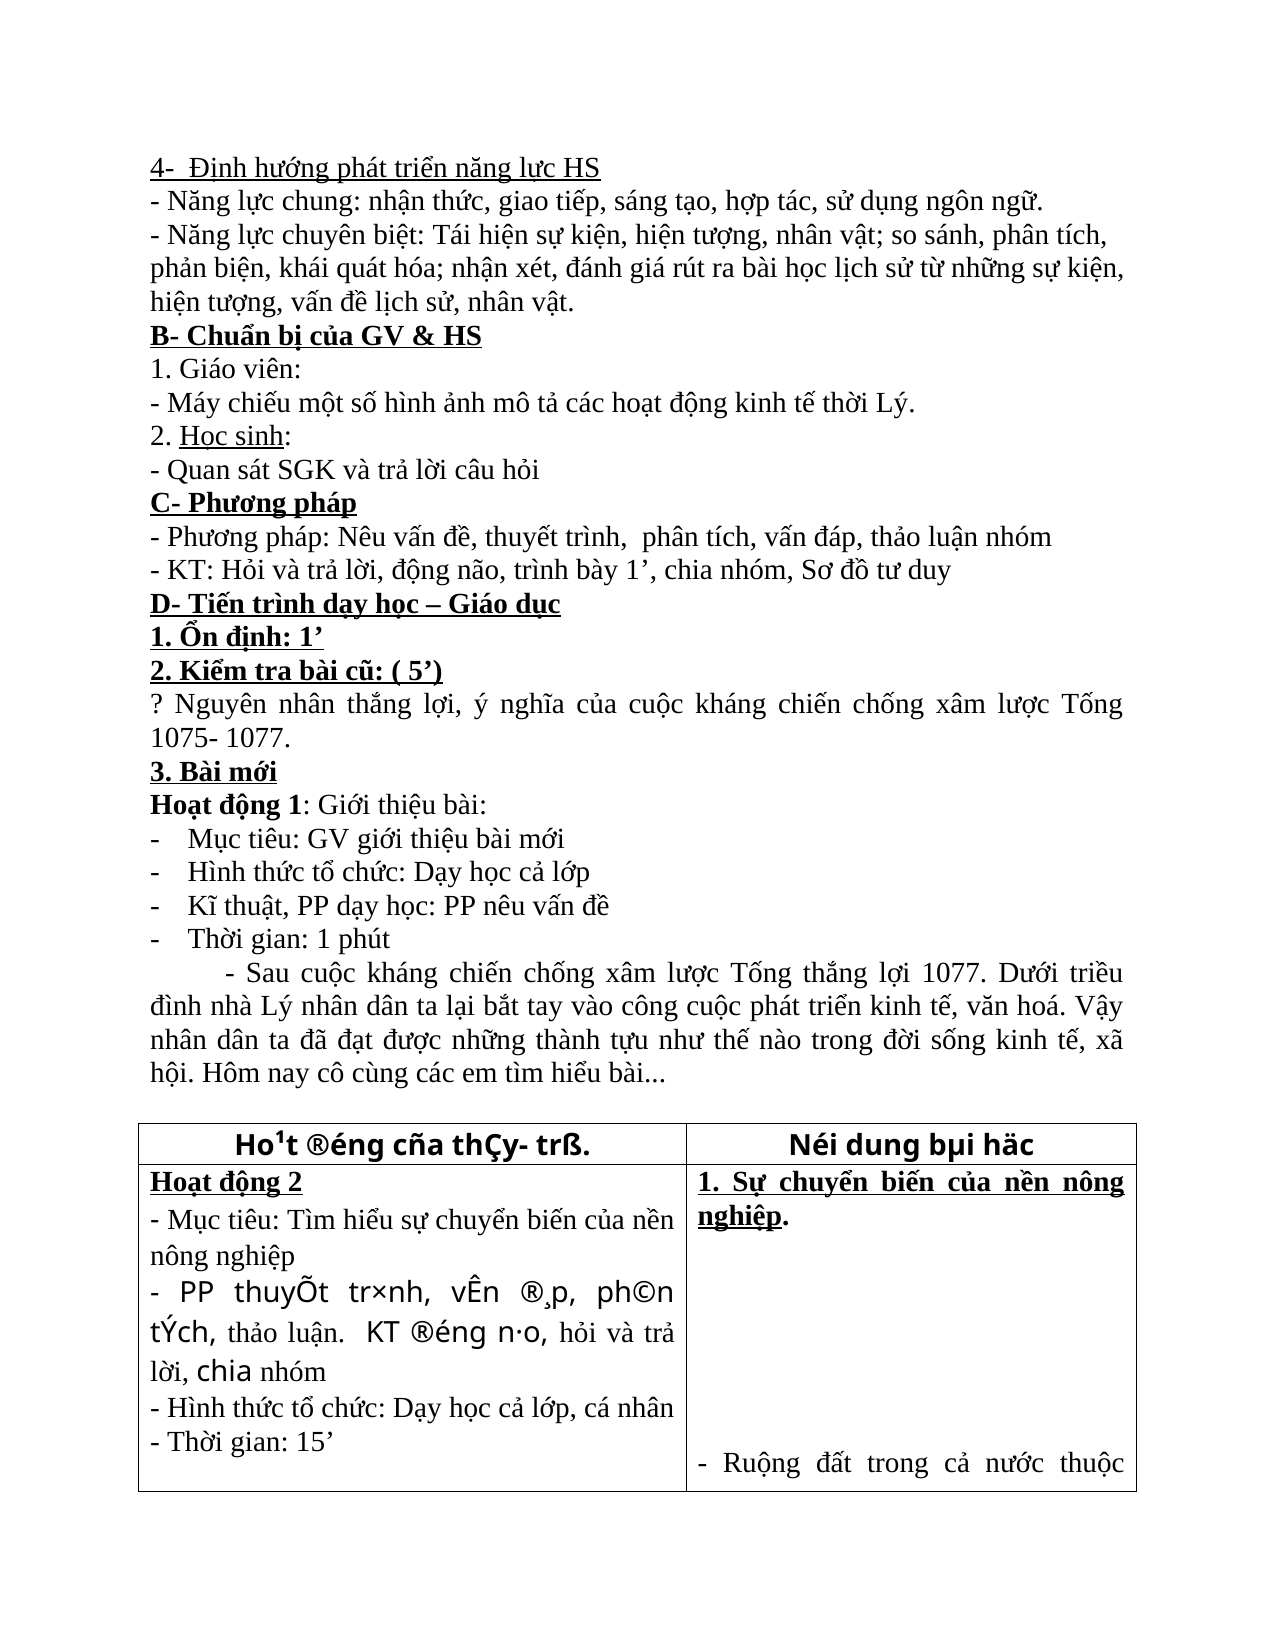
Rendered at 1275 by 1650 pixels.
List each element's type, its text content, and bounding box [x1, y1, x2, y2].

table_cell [139, 1165, 686, 1491]
text B- Chuẩn bị của GV & HS [150, 318, 1125, 351]
table_header Ho¹t ®éng cña thÇy- trß. [139, 1124, 686, 1163]
text - Quan sát SGK và trả lời câu hỏi [150, 452, 1125, 485]
list Hình thức tổ chức: Dạy học cả lớp [150, 854, 1125, 888]
text - KT: Hỏi và trả lời, động não, trình bày 1’, chia nhóm, Sơ đồ tư duy [150, 552, 1125, 586]
list Kĩ thuật, PP dạy học: PP nêu vấn đề [150, 888, 1125, 921]
table_header Néi dung bµi häc [687, 1124, 1136, 1163]
text - Phương pháp: Nêu vấn đề, thuyết trình, phân tích, vấn đáp, thảo luận nhóm [150, 519, 1125, 552]
text - Năng lực chuyên biệt: Tái hiện sự kiện, hiện tượng, nhân vật; so sánh, phân tích, phản biện, khái quát hóa; nhận xét, đánh giá rút ra bài học lịch sử từ những sự kiện, hiện tượng, vấn đề lịch sử, nhân vật. [150, 217, 1125, 318]
text - Năng lực chung: nhận thức, giao tiếp, sáng tạo, hợp tác, sử dụng ngôn ngữ. [150, 183, 1125, 217]
text 1. Giáo viên: [150, 351, 1125, 385]
text 4- Định hướng phát triển năng lực HS [150, 150, 1125, 183]
text C- Phương pháp [150, 485, 1125, 519]
text 1. Ổn định: 1’ [150, 619, 1125, 653]
text - Sau cuộc kháng chiến chống xâm lược Tống thắng lợi 1077. Dưới triều đình nhà Lý nhân dân ta lại bắt tay vào công cuộc phát triển kinh tế, văn hoá. Vậy nhân dân ta đã đạt được những thành tựu như thế nào trong đời sống kinh tế, xã hội. Hôm nay cô cùng các em tìm hiểu bài... [150, 955, 1125, 1089]
list Thời gian: 1 phút [150, 921, 1125, 955]
text Hoạt động 1: Giới thiệu bài: [150, 787, 1125, 821]
text 2. Học sinh: [150, 418, 1125, 452]
text - Máy chiếu một số hình ảnh mô tả các hoạt động kinh tế thời Lý. [150, 385, 1125, 418]
text D- Tiến trình dạy học – Giáo dục [150, 586, 1125, 619]
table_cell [687, 1165, 1136, 1491]
text ? Nguyên nhân thắng lợi, ý nghĩa của cuộc kháng chiến chống xâm lược Tống 1075- 1077. [150, 687, 1125, 754]
text 3. Bài mới [150, 754, 1125, 787]
text 2. Kiểm tra bài cũ: ( 5’) [150, 653, 1125, 687]
list Mục tiêu: GV giới thiệu bài mới [150, 821, 1125, 854]
